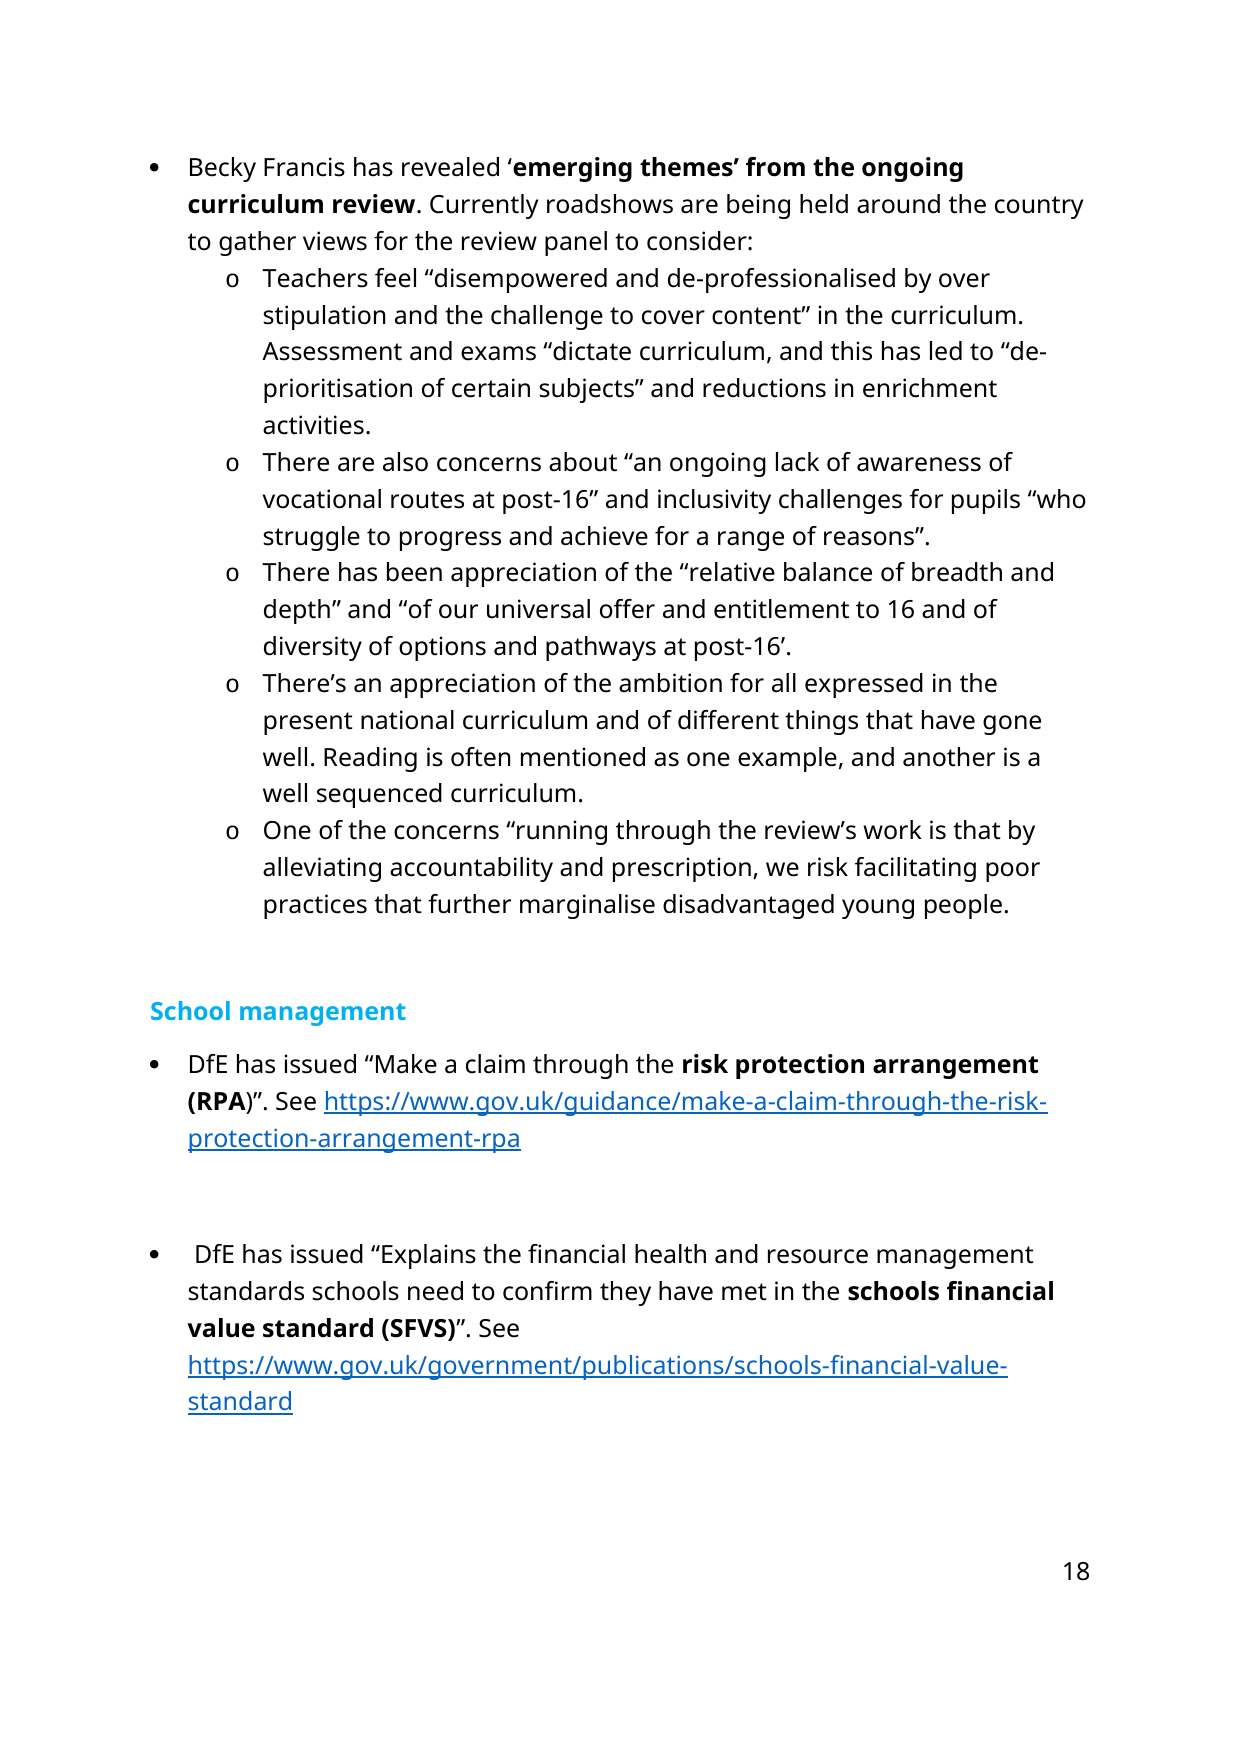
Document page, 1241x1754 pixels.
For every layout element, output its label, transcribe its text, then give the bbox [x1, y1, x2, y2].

list DfE has issued “Explains the financial health and resource management standards schools need to confirm they have met in the schools financial value standard (SFVS)”. See https://www.gov.uk/government/publications/schools-financial-value-standard [150, 1237, 1090, 1418]
text School management [150, 993, 1090, 1027]
list There are also concerns about “an ongoing lack of awareness of vocational routes at post-16” and inclusivity challenges for pupils “who struggle to progress and achieve for a range of reasons”. [225, 444, 1090, 552]
list Becky Francis has revealed ‘emerging themes’ from the ongoing curriculum review. Currently roadshows are being held around the country to gather views for the review panel to consider: [150, 150, 1090, 258]
list Teachers feel “disempowered and de-professionalised by over stipulation and the challenge to cover content” in the curriculum. Assessment and exams “dictate curriculum, and this has led to “de-prioritisation of certain subjects” and reductions in enrichment activities. [225, 260, 1090, 442]
list One of the concerns “running through the review’s work is that by alleviating accountability and prescription, we risk facilitating poor practices that further marginalise disadvantaged young people. [225, 813, 1090, 921]
list DfE has issued “Make a claim through the risk protection arrangement (RPA)”. See https://www.gov.uk/guidance/make-a-claim-through-the-risk-protection-arrangement-rpa [150, 1047, 1090, 1154]
list There’s an appreciation of the ambition for all expressed in the present national curriculum and of different things that have gone well. Reading is often mentioned as one example, and another is a well sequenced curriculum. [225, 665, 1090, 810]
list There has been appreciation of the “relative balance of breadth and depth” and “of our universal offer and entitlement to 16 and of diversity of options and pathways at post-16’. [225, 555, 1090, 663]
